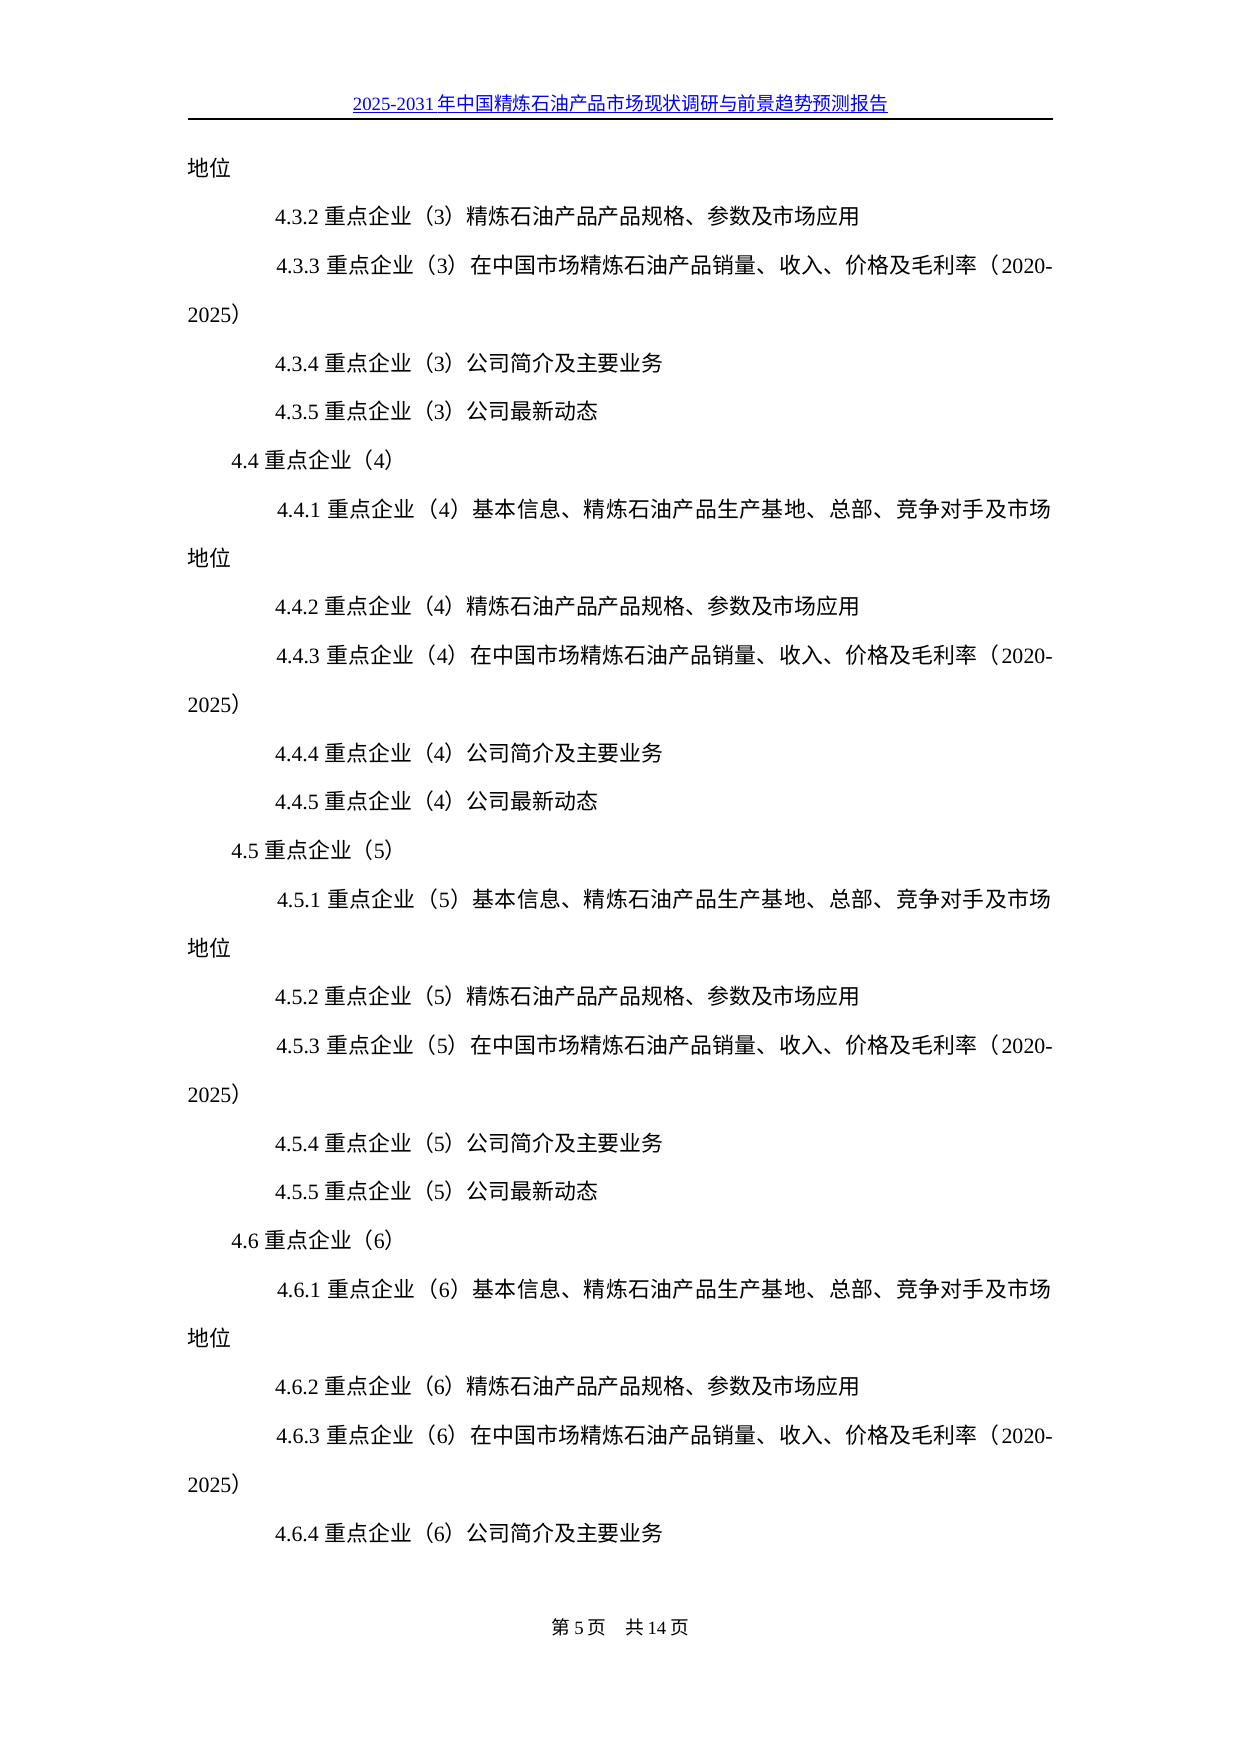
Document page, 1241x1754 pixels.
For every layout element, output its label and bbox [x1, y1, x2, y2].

text [187, 150, 1053, 1548]
